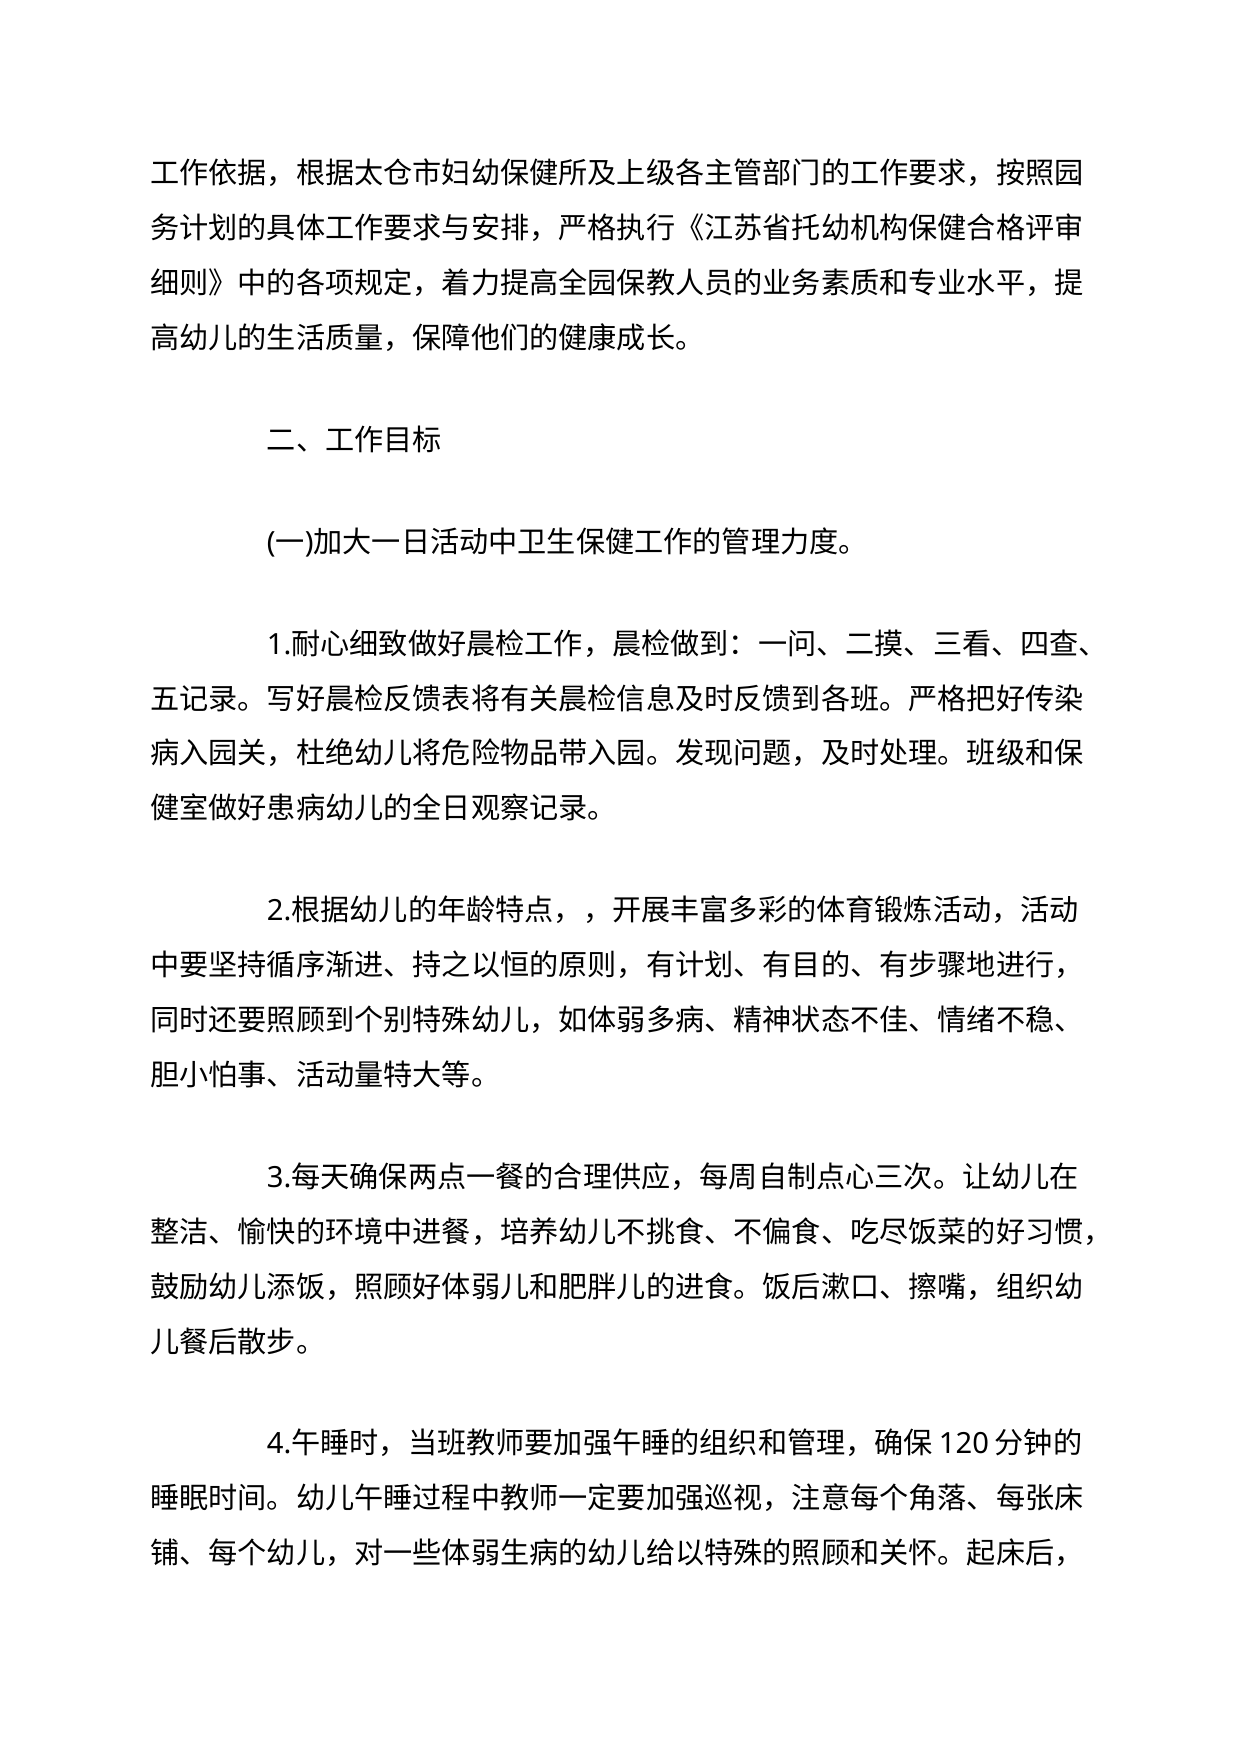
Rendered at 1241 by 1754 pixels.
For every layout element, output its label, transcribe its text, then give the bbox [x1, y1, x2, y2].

text 2.根据幼儿的年龄特点，，开展丰富多彩的体育锻炼活动，活动中要坚持循序渐进、持之以恒的原则，有计划、有目的、有步骤地进行，同时还要照顾到个别特殊幼儿，如体弱多病、精神状态不佳、情绪不稳、胆小怕事、活动量特大等。 [150, 887, 1090, 1094]
text (一)加大一日活动中卫生保健工作的管理力度。 [150, 518, 1090, 561]
text 二、工作目标 [150, 416, 1090, 459]
text 1.耐心细致做好晨检工作，晨检做到：一问、二摸、三看、四查、五记录。写好晨检反馈表将有关晨检信息及时反馈到各班。严格把好传染病入园关，杜绝幼儿将危险物品带入园。发现问题，及时处理。班级和保健室做好患病幼儿的全日观察记录。 [150, 620, 1090, 827]
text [150, 150, 1090, 357]
text 3.每天确保两点一餐的合理供应，每周自制点心三次。让幼儿在整洁、愉快的环境中进餐，培养幼儿不挑食、不偏食、吃尽饭菜的好习惯，鼓励幼儿添饭，照顾好体弱儿和肥胖儿的进食。饭后漱口、擦嘴，组织幼儿餐后散步。 [150, 1153, 1090, 1360]
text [150, 1420, 1090, 1572]
